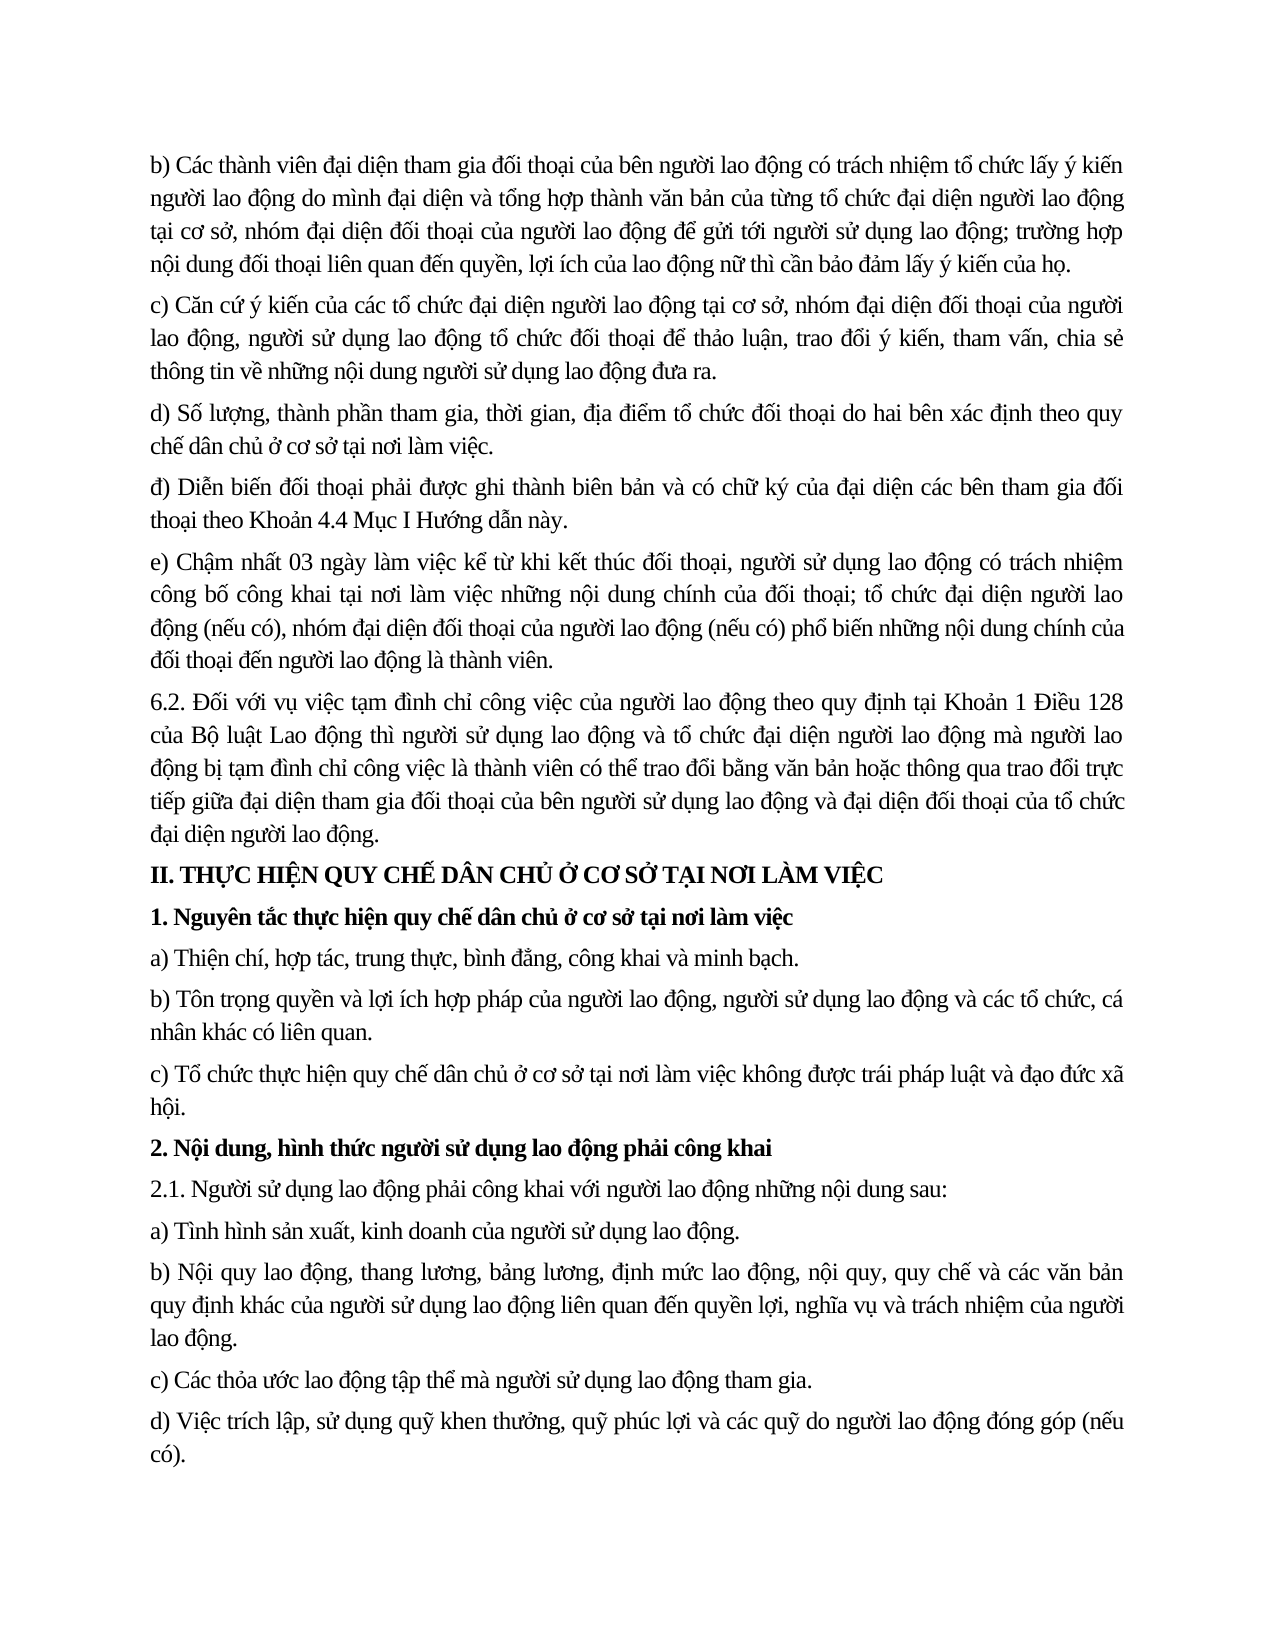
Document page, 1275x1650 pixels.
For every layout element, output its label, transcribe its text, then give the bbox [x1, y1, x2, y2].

text d) Số lượng, thành phần tham gia, thời gian, địa điểm tổ chức đối thoại do hai bên xác định theo quy chế dân chủ ở cơ sở tại nơi làm việc. [150, 398, 1125, 459]
text b) Các thành viên đại diện tham gia đối thoại của bên người lao động có trách nhiệm tổ chức lấy ý kiến người lao động do mình đại diện và tổng hợp thành văn bản của từng tổ chức đại diện người lao động tại cơ sở, nhóm đại diện đối thoại của người lao động để gửi tới người sử dụng lao động; trường hợp nội dung đối thoại liên quan đến quyền, lợi ích của lao động nữ thì cần bảo đảm lấy ý kiến của họ. [150, 150, 1125, 278]
text c) Căn cứ ý kiến của các tổ chức đại diện người lao động tại cơ sở, nhóm đại diện đối thoại của người lao động, người sử dụng lao động tổ chức đối thoại để thảo luận, trao đổi ý kiến, tham vấn, chia sẻ thông tin về những nội dung người sử dụng lao động đưa ra. [150, 290, 1125, 385]
text 2. Nội dung, hình thức người sử dụng lao động phải công khai [150, 1133, 1125, 1162]
text c) Các thỏa ước lao động tập thể mà người sử dụng lao động tham gia. [150, 1365, 1125, 1393]
text a) Thiện chí, hợp tác, trung thực, bình đẳng, công khai và minh bạch. [150, 943, 1125, 972]
text 2.1. Người sử dụng lao động phải công khai với người lao động những nội dung sau: [150, 1174, 1125, 1203]
text c) Tổ chức thực hiện quy chế dân chủ ở cơ sở tại nơi làm việc không được trái pháp luật và đạo đức xã hội. [150, 1059, 1125, 1121]
text e) Chậm nhất 03 ngày làm việc kể từ khi kết thúc đối thoại, người sử dụng lao động có trách nhiệm công bố công khai tại nơi làm việc những nội dung chính của đối thoại; tổ chức đại diện người lao động (nếu có), nhóm đại diện đối thoại của người lao động (nếu có) phổ biến những nội dung chính của đối thoại đến người lao động là thành viên. [150, 547, 1125, 674]
text a) Tình hình sản xuất, kinh doanh của người sử dụng lao động. [150, 1216, 1125, 1245]
text II. THỰC HIỆN QUY CHẾ DÂN CHỦ Ở CƠ SỞ TẠI NƠI LÀM VIỆC [150, 860, 1125, 889]
text b) Nội quy lao động, thang lương, bảng lương, định mức lao động, nội quy, quy chế và các văn bản quy định khác của người sử dụng lao động liên quan đến quyền lợi, nghĩa vụ và trách nhiệm của người lao động. [150, 1257, 1125, 1352]
text b) Tôn trọng quyền và lợi ích hợp pháp của người lao động, người sử dụng lao động và các tổ chức, cá nhân khác có liên quan. [150, 984, 1125, 1046]
text 6.2. Đối với vụ việc tạm đình chỉ công việc của người lao động theo quy định tại Khoản 1 Điều 128 của Bộ luật Lao động thì người sử dụng lao động và tổ chức đại diện người lao động mà người lao động bị tạm đình chỉ công việc là thành viên có thể trao đổi bằng văn bản hoặc thông qua trao đổi trực tiếp giữa đại diện tham gia đối thoại của bên người sử dụng lao động và đại diện đối thoại của tổ chức đại diện người lao động. [150, 687, 1125, 848]
text đ) Diễn biến đối thoại phải được ghi thành biên bản và có chữ ký của đại diện các bên tham gia đối thoại theo Khoản 4.4 Mục I Hướng dẫn này. [150, 472, 1125, 534]
text 1. Nguyên tắc thực hiện quy chế dân chủ ở cơ sở tại nơi làm việc [150, 902, 1125, 931]
text d) Việc trích lập, sử dụng quỹ khen thưởng, quỹ phúc lợi và các quỹ do người lao động đóng góp (nếu có). [150, 1406, 1125, 1468]
